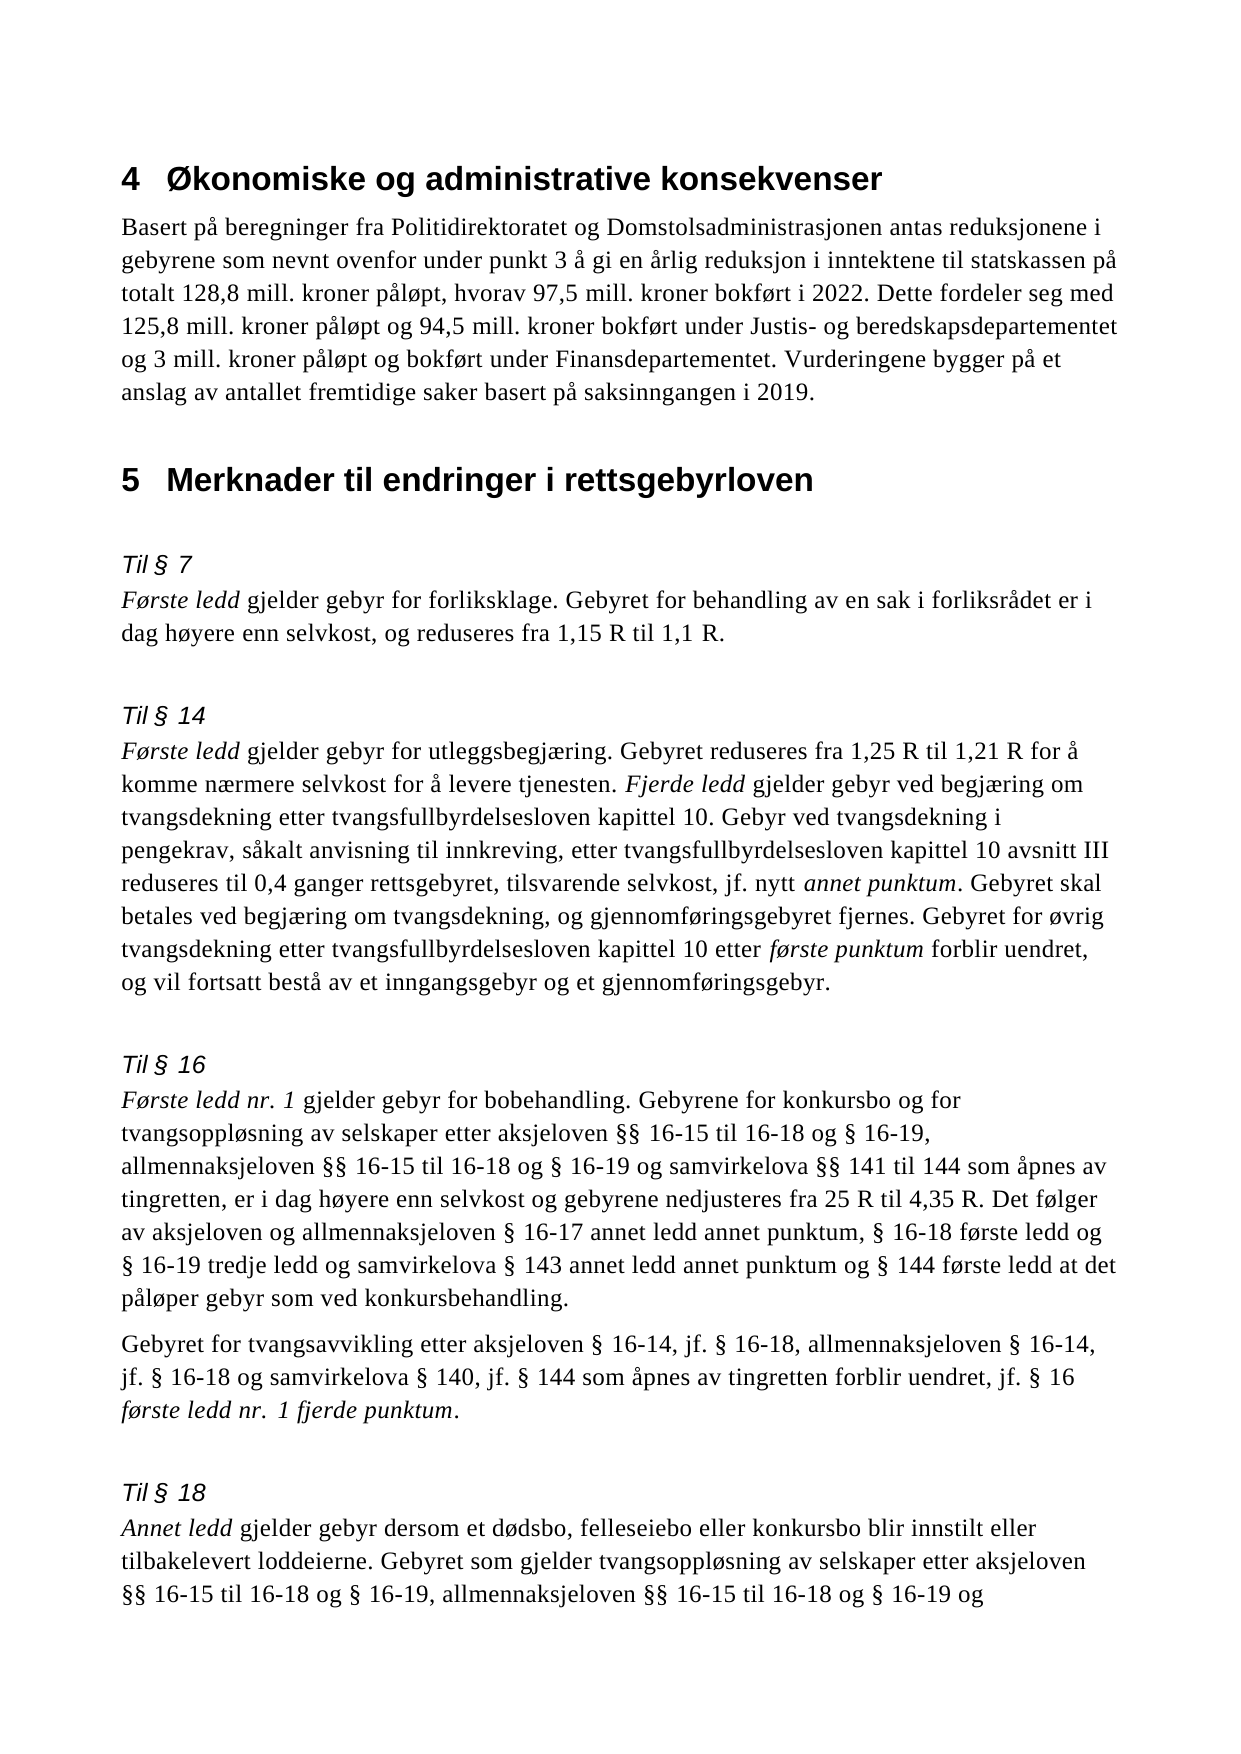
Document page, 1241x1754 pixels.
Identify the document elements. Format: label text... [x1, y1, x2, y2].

text Til § 16 [121, 1050, 1119, 1079]
text Første ledd nr. 1 gjelder gebyr for bobehandling. Gebyrene for konkursbo og for tvangsoppløsning av selskaper etter aksjeloven §§ 16-15 til 16-18 og § 16-19, allmennaksjeloven §§ 16-15 til 16-18 og § 16-19 og samvirkelova §§ 141 til 144 som åpnes av tingretten, er i dag høyere enn selvkost og gebyrene nedjusteres fra 25 R til 4,35 R. Det følger av aksjeloven og allmennaksjeloven § 16-17 annet ledd annet punktum, § 16-18 første ledd og § 16-19 tredje ledd og samvirkelova § 143 annet ledd annet punktum og § 144 første ledd at det påløper gebyr som ved konkursbehandling. [121, 1085, 1119, 1312]
text Første ledd gjelder gebyr for forliksklage. Gebyret for behandling av en sak i forliksrådet er i dag høyere enn selvkost, og reduseres fra 1,15 R til 1,1 R. [121, 585, 1119, 647]
text Til § 14 [121, 701, 1119, 730]
text Til § 18 [121, 1478, 1119, 1507]
subtitle Merknader til endringer i rettsgebyrloven [121, 460, 1119, 498]
text Til § 7 [121, 550, 1119, 579]
subtitle Økonomiske og administrative konsekvenser [121, 159, 1119, 198]
text Basert på beregninger fra Politidirektoratet og Domstolsadministrasjonen antas reduksjonene i gebyrene som nevnt ovenfor under punkt 3 å gi en årlig reduksjon i inntektene til statskassen på totalt 128,8 mill. kroner påløpt, hvorav 97,5 mill. kroner bokført i 2022. Dette fordeler seg med 125,8 mill. kroner påløpt og 94,5 mill. kroner bokført under Justis- og beredskapsdepartementet og 3 mill. kroner påløpt og bokført under Finansdepartementet. Vurderingene bygger på et anslag av antallet fremtidige saker basert på saksinngangen i 2019. [121, 212, 1119, 406]
text Første ledd gjelder gebyr for utleggsbegjæring. Gebyret reduseres fra 1,25 R til 1,21 R for å komme nærmere selvkost for å levere tjenesten. Fjerde ledd gjelder gebyr ved begjæring om tvangsdekning etter tvangsfullbyrdelsesloven kapittel 10. Gebyr ved tvangsdekning i pengekrav, såkalt anvisning til innkreving, etter tvangsfullbyrdelsesloven kapittel 10 avsnitt III reduseres til 0,4 ganger rettsgebyret, tilsvarende selvkost, jf. nytt annet punktum. Gebyret skal betales ved begjæring om tvangsdekning, og gjennomføringsgebyret fjernes. Gebyret for øvrig tvangsdekning etter tvangsfullbyrdelsesloven kapittel 10 etter første punktum forblir uendret, og vil fortsatt bestå av et inngangsgebyr og et gjennomføringsgebyr. [121, 736, 1119, 996]
text Gebyret for tvangsavvikling etter aksjeloven § 16-14, jf. § 16-18, allmennaksjeloven § 16-14, jf. § 16-18 og samvirkelova § 140, jf. § 144 som åpnes av tingretten forblir uendret, jf. § 16 første ledd nr. 1 fjerde punktum. [121, 1329, 1119, 1424]
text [121, 1513, 1119, 1608]
